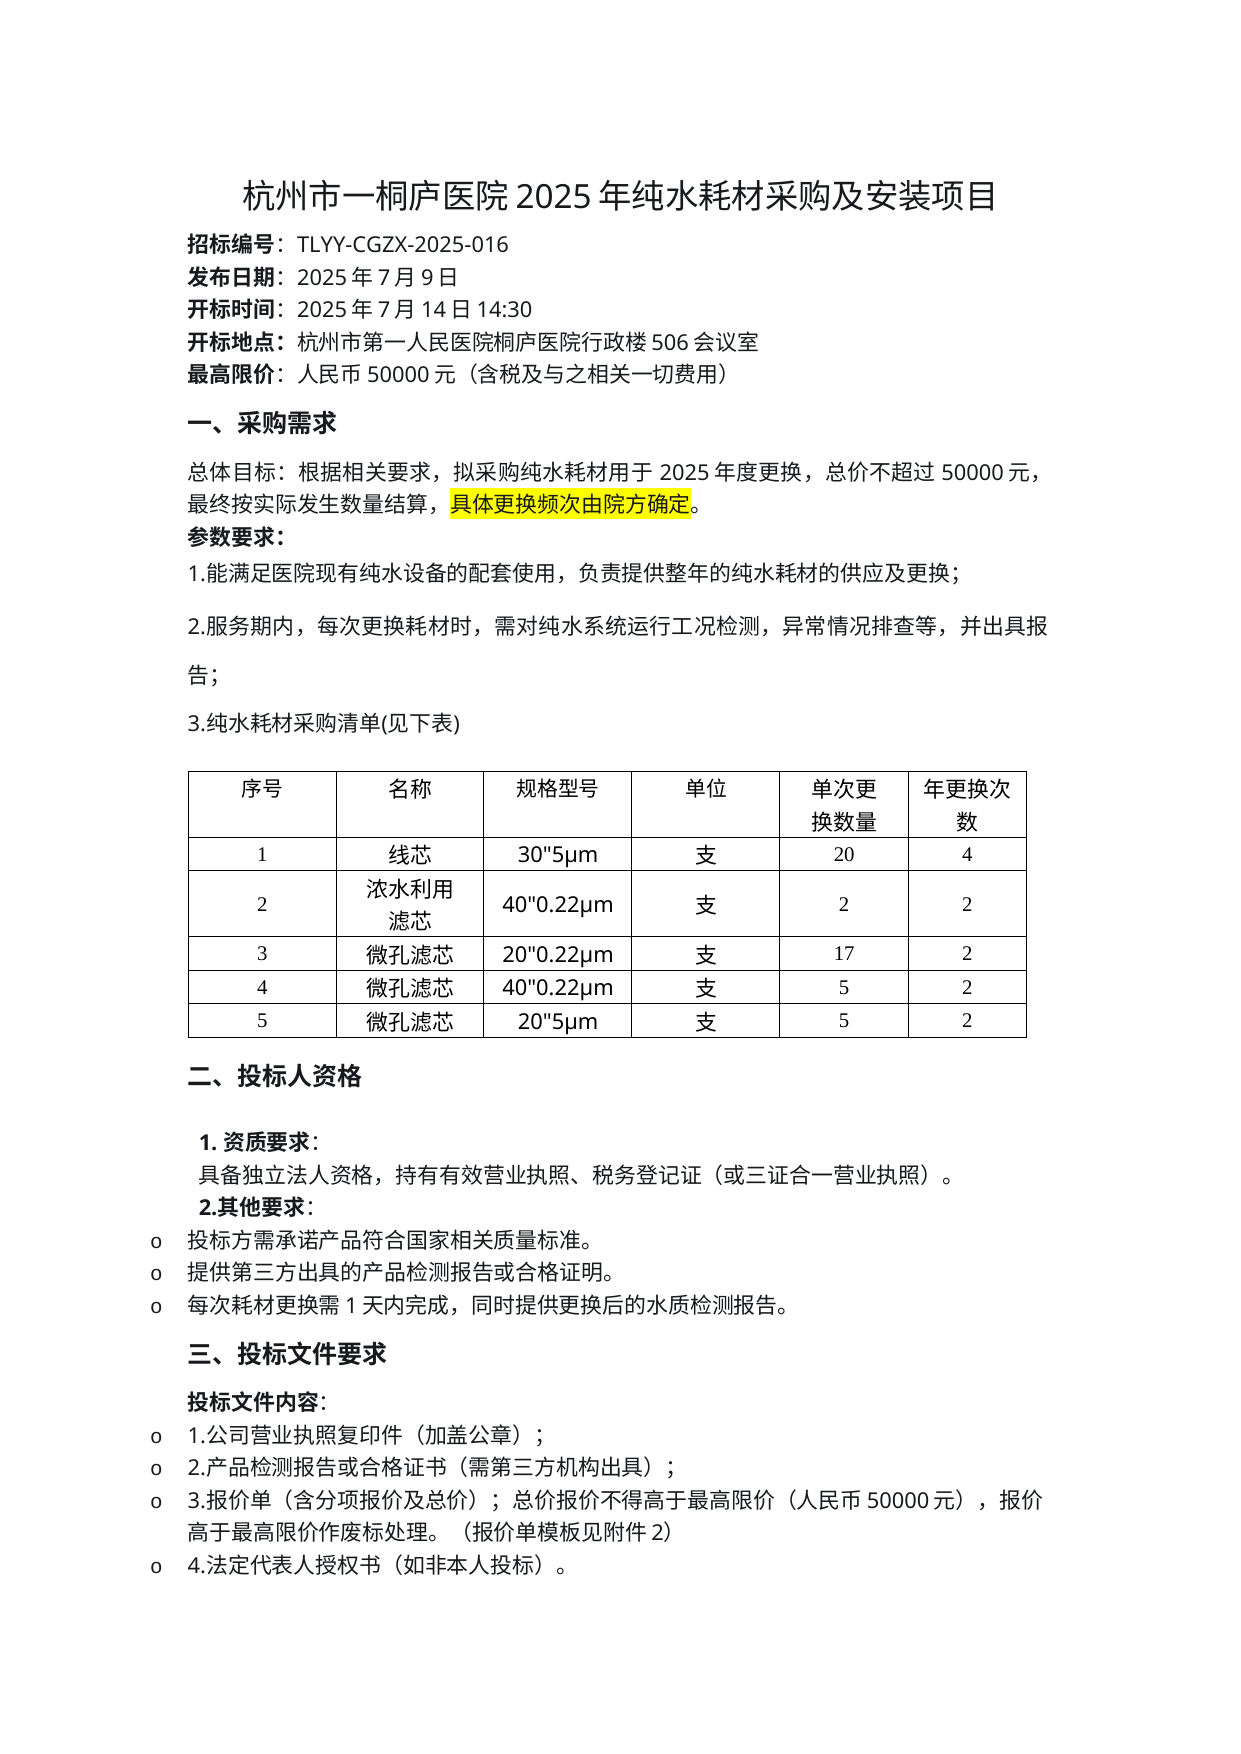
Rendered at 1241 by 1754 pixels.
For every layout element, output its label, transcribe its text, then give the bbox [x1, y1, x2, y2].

text 2.其他要求： [187, 1190, 1053, 1222]
table_cell 支 [632, 937, 779, 970]
text 参数要求： [187, 519, 1053, 552]
table_cell 20"0.22μm [484, 937, 631, 970]
table_cell 2 [909, 937, 1026, 970]
text 杭州市一桐庐医院2025年纯水耗材采购及安装项目 [187, 162, 1053, 227]
table_header 年更换次数 [909, 772, 1026, 837]
text 三、投标文件要求 [187, 1320, 1053, 1385]
list 投标方需承诺产品符合国家相关质量标准。 [150, 1222, 1053, 1255]
table_cell 40"0.22μm [484, 971, 631, 1003]
table_cell 2 [909, 1004, 1026, 1037]
table_cell 3 [189, 937, 336, 970]
text 1.能满足医院现有纯水设备的配套使用，负责提供整年的纯水耗材的供应及更换； [187, 556, 1053, 588]
text 1. 资质要求： [187, 1125, 1053, 1157]
table_cell 支 [632, 971, 779, 1003]
table_header 序号 [189, 772, 336, 837]
list 提供第三方出具的产品检测报告或合格证明。 [150, 1255, 1053, 1287]
table_cell 4 [189, 971, 336, 1003]
table_cell 5 [189, 1004, 336, 1037]
text 2.服务期内，每次更换耗材时，需对纯水系统运行工况检测，异常情况排查等，并出具报告； [187, 608, 1053, 690]
table_cell 5 [780, 971, 908, 1003]
table_cell 40"0.22μm [484, 871, 631, 936]
text 3.纯水耗材采购清单(见下表) [187, 706, 1053, 738]
table_cell 4 [909, 838, 1026, 870]
table_cell 2 [909, 971, 1026, 1003]
table_cell 支 [632, 871, 779, 936]
table_cell 浓水利用 滤芯 [337, 871, 483, 936]
list 1.公司营业执照复印件（加盖公章）； [150, 1417, 1053, 1450]
table_cell 2 [780, 871, 908, 936]
table_cell 5 [780, 1004, 908, 1037]
table_cell 17 [780, 937, 908, 970]
table_cell 微孔滤芯 [337, 971, 483, 1003]
table_header 单位 [632, 772, 779, 837]
table_cell 2 [909, 871, 1026, 936]
table_cell 1 [189, 838, 336, 870]
text 总体目标：根据相关要求，拟采购纯水耗材用于2025年度更换，总价不超过50000元，最终按实际发生数量结算，具体更换频次由院方确定。 [187, 454, 1053, 519]
table_cell 20"5μm [484, 1004, 631, 1037]
table_cell 20 [780, 838, 908, 870]
table_cell 线芯 [337, 838, 483, 870]
text 二、投标人资格 [187, 1042, 1053, 1107]
table_cell 支 [632, 1004, 779, 1037]
text 投标文件内容： [187, 1385, 1053, 1417]
table_cell 支 [632, 838, 779, 870]
list 4.法定代表人授权书（如非本人投标）。 [150, 1547, 1053, 1580]
table_header 规格型号 [484, 772, 631, 837]
list 每次耗材更换需1天内完成，同时提供更换后的水质检测报告。 [150, 1287, 1053, 1320]
table_cell 微孔滤芯 [337, 1004, 483, 1037]
text 具备独立法人资格，持有有效营业执照、税务登记证（或三证合一营业执照）。 [187, 1157, 1053, 1190]
table_cell 微孔滤芯 [337, 937, 483, 970]
table_header 单次更 换数量 [780, 772, 908, 837]
list 3.报价单（含分项报价及总价）；总价报价不得高于最高限价（人民币50000元），报价高于最高限价作废标处理。（报价单模板见附件2） [150, 1482, 1053, 1547]
list 2.产品检测报告或合格证书（需第三方机构出具）； [150, 1450, 1053, 1482]
text 招标编号：TLYY-CGZX-2025-016 发布日期：2025年7月9日 开标时间：2025年7月14日14:30 [187, 227, 1053, 324]
table_cell 30"5μm [484, 838, 631, 870]
table_cell 2 [189, 871, 336, 936]
text 开标地点：杭州市第一人民医院桐庐医院行政楼506会议室 最高限价：人民币50000元（含税及与之相关一切费用） [187, 324, 1053, 389]
table_header 名称 [337, 772, 483, 837]
text 一、采购需求 [187, 389, 1053, 454]
